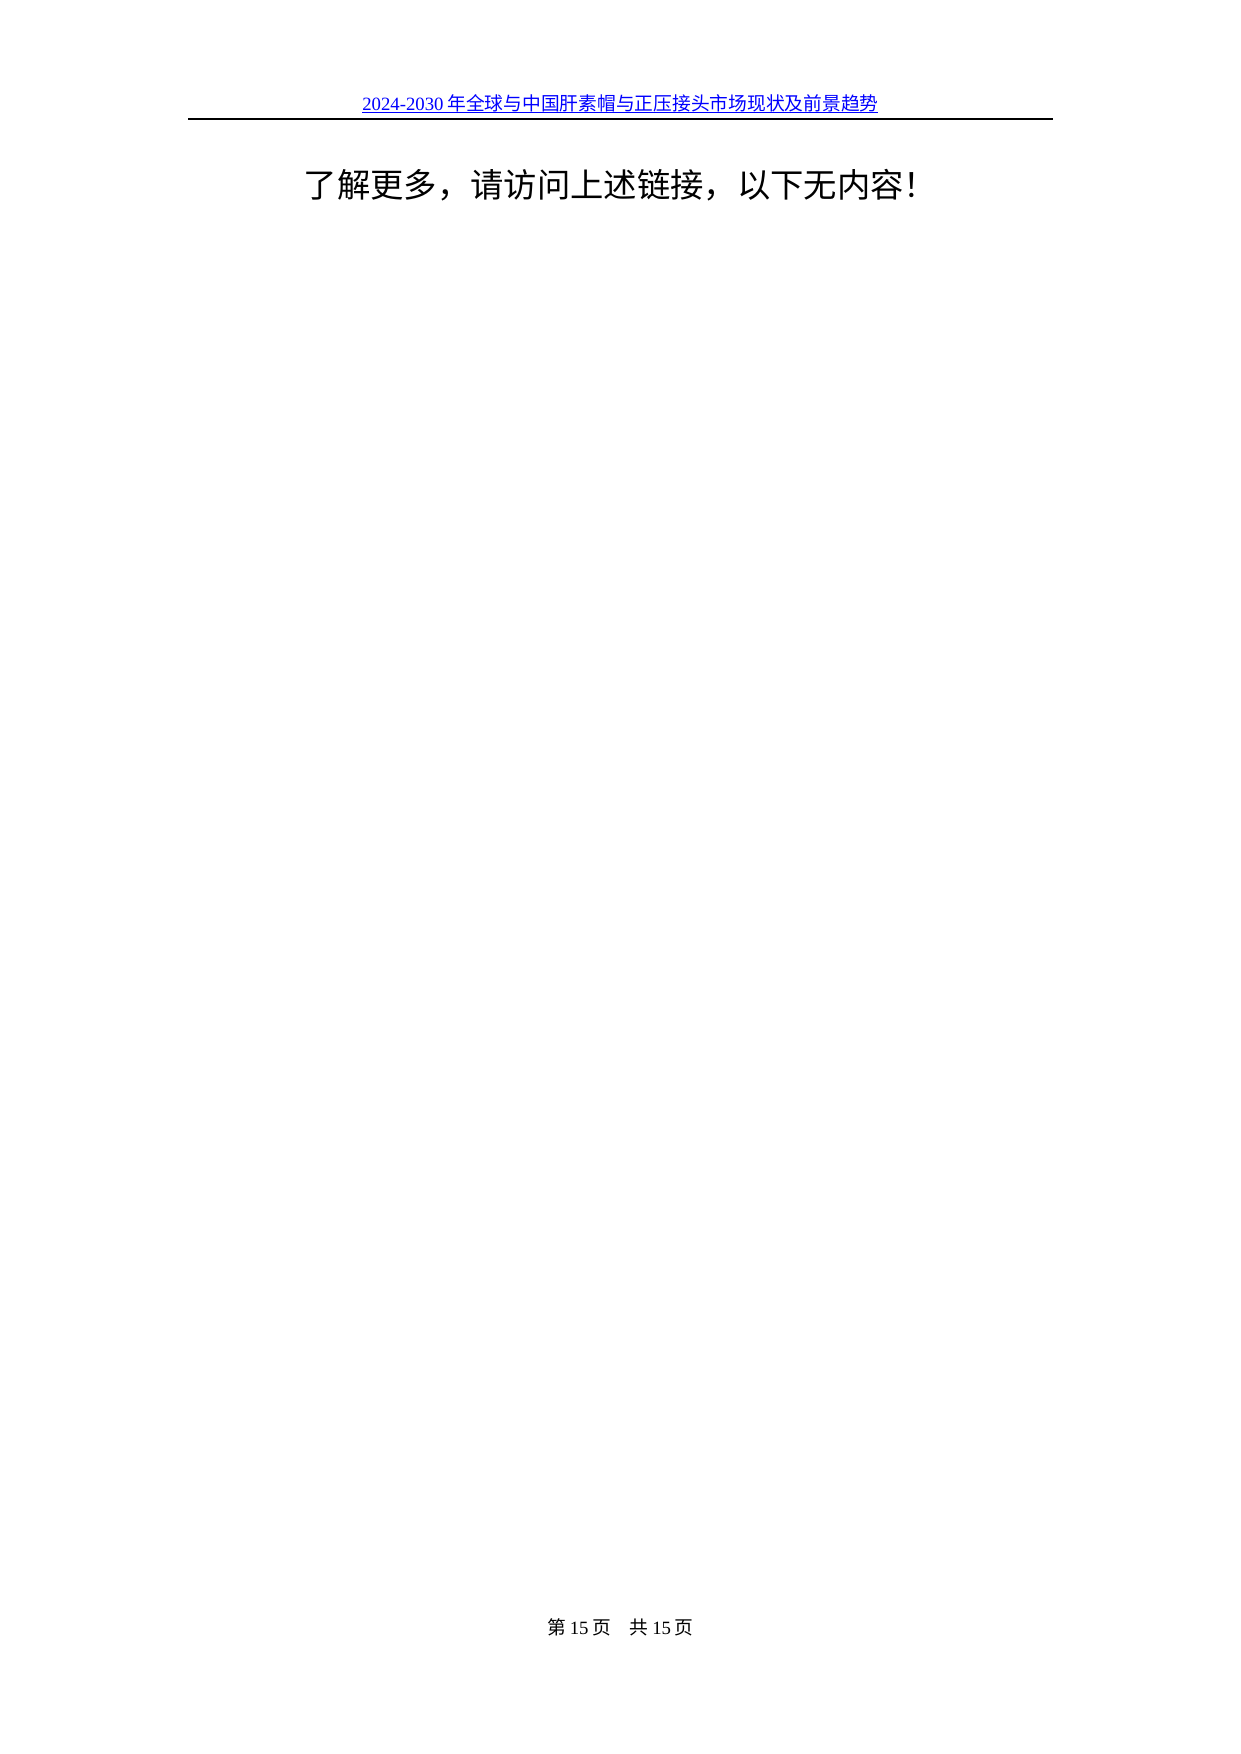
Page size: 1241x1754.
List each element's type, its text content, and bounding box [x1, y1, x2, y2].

title 了解更多，请访问上述链接，以下无内容！ [187, 150, 1053, 215]
